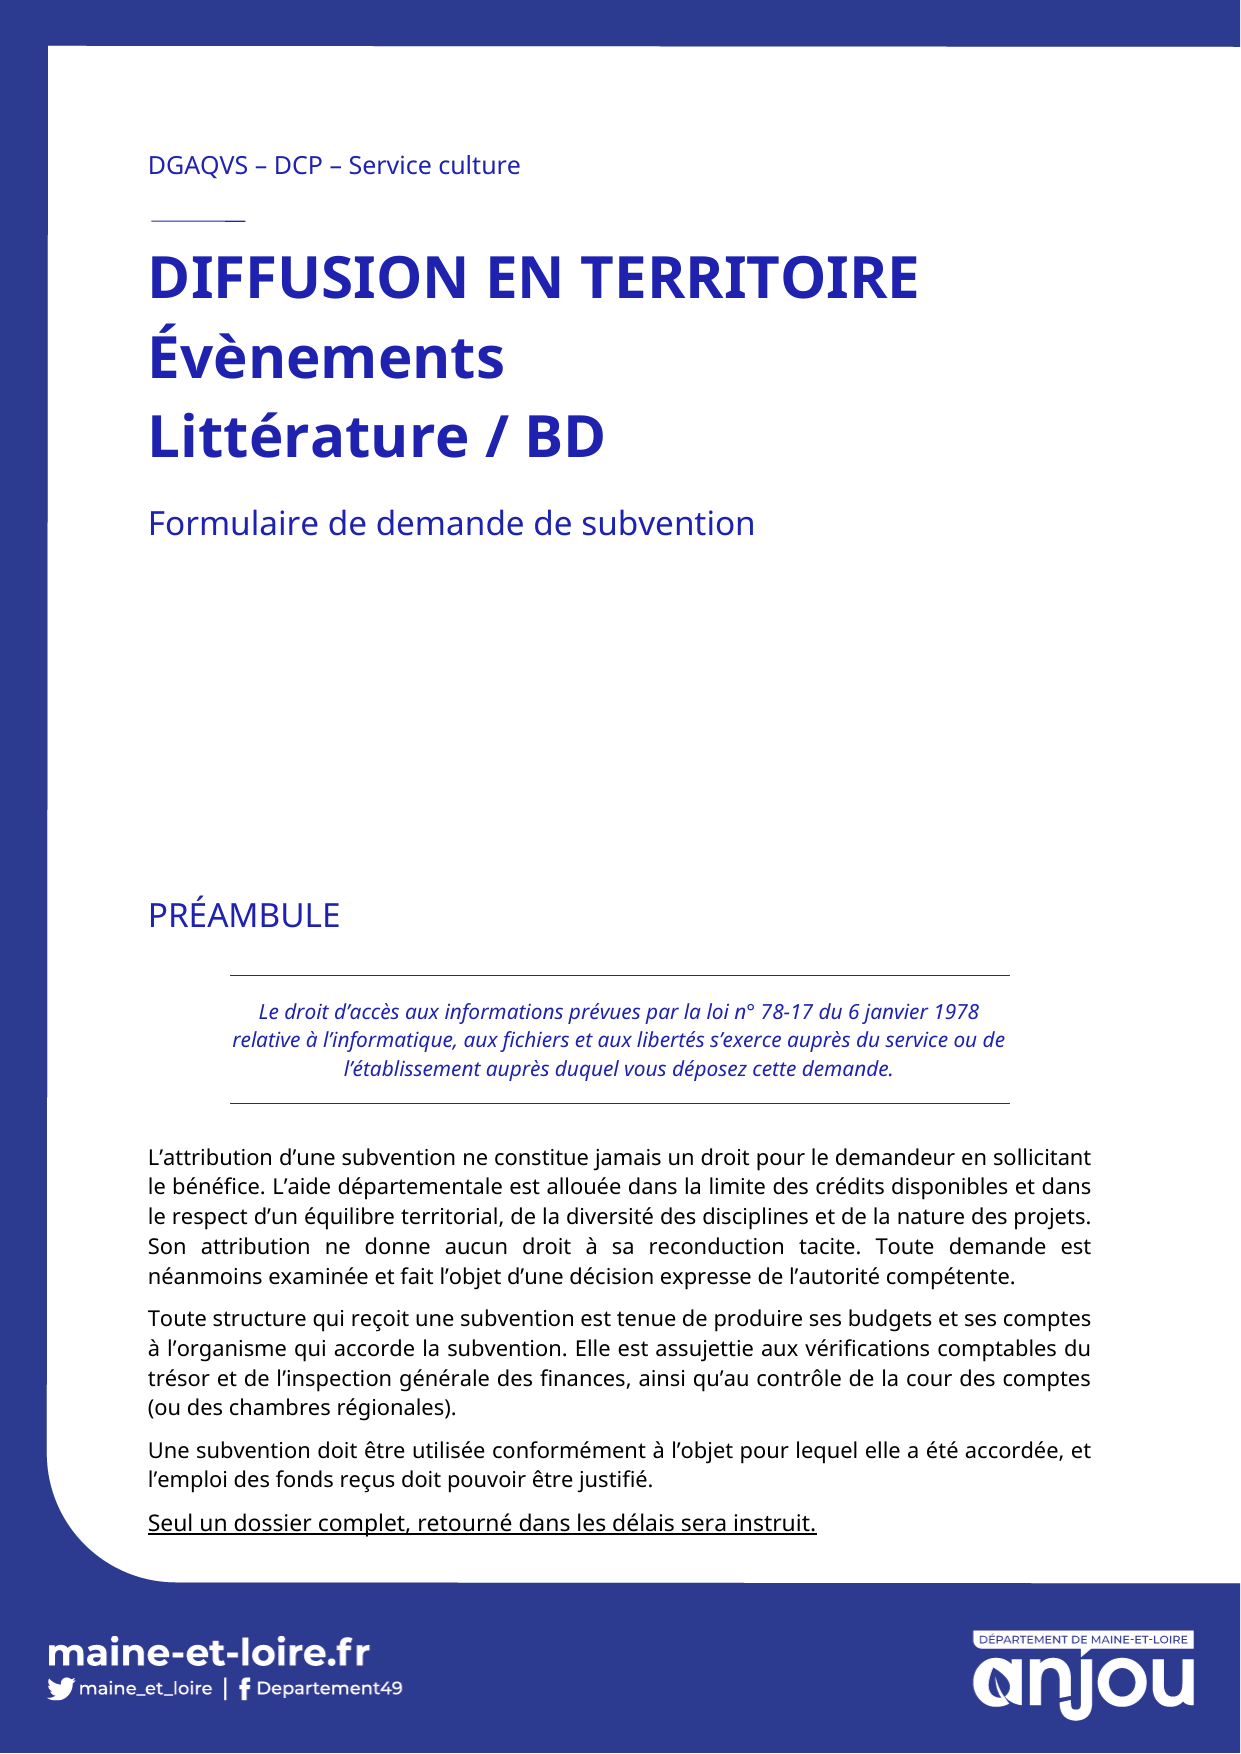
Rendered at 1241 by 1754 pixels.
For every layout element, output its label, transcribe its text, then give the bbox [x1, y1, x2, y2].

subtitle PRÉAMBULE [148, 892, 1093, 937]
text Le droit d’accès aux informations prévues par la loi n° 78-17 du 6 janvier 1978 relative à l’informatique, aux fichiers et aux libertés s’exerce auprès du service ou de l’établissement auprès duquel vous déposez cette demande. [230, 976, 1010, 1103]
picture [0, 0, 1241, 1753]
text Une subvention doit être utilisée conformément à l’objet pour lequel elle a été accordée, et l’emploi des fonds reçus doit pouvoir être justifié. [148, 1435, 1093, 1494]
text DGAQVS – DCP – Service culture [148, 148, 1093, 182]
text Toute structure qui reçoit une subvention est tenue de produire ses budgets et ses comptes à l’organisme qui accorde la subvention. Elle est assujettie aux vérifications comptables du trésor et de l’inspection générale des finances, ainsi qu’au contrôle de la cour des comptes (ou des chambres régionales). [148, 1303, 1093, 1422]
text Seul un dossier complet, retourné dans les délais sera instruit. [148, 1507, 1093, 1538]
text L’attribution d’une subvention ne constitue jamais un droit pour le demandeur en sollicitant le bénéfice. L’aide départementale est allouée dans la limite des crédits disponibles et dans le respect d’un équilibre territorial, de la diversité des disciplines et de la nature des projets. Son attribution ne donne aucun droit à sa reconduction tacite. Toute demande est néanmoins examinée et fait l’objet d’une décision expresse de l’autorité compétente. [148, 1142, 1093, 1291]
subtitle Formulaire de demande de subvention [148, 500, 1093, 545]
subtitle DIFFUSION EN TERRITOIRE Évènements Littérature / BD [148, 237, 1093, 475]
